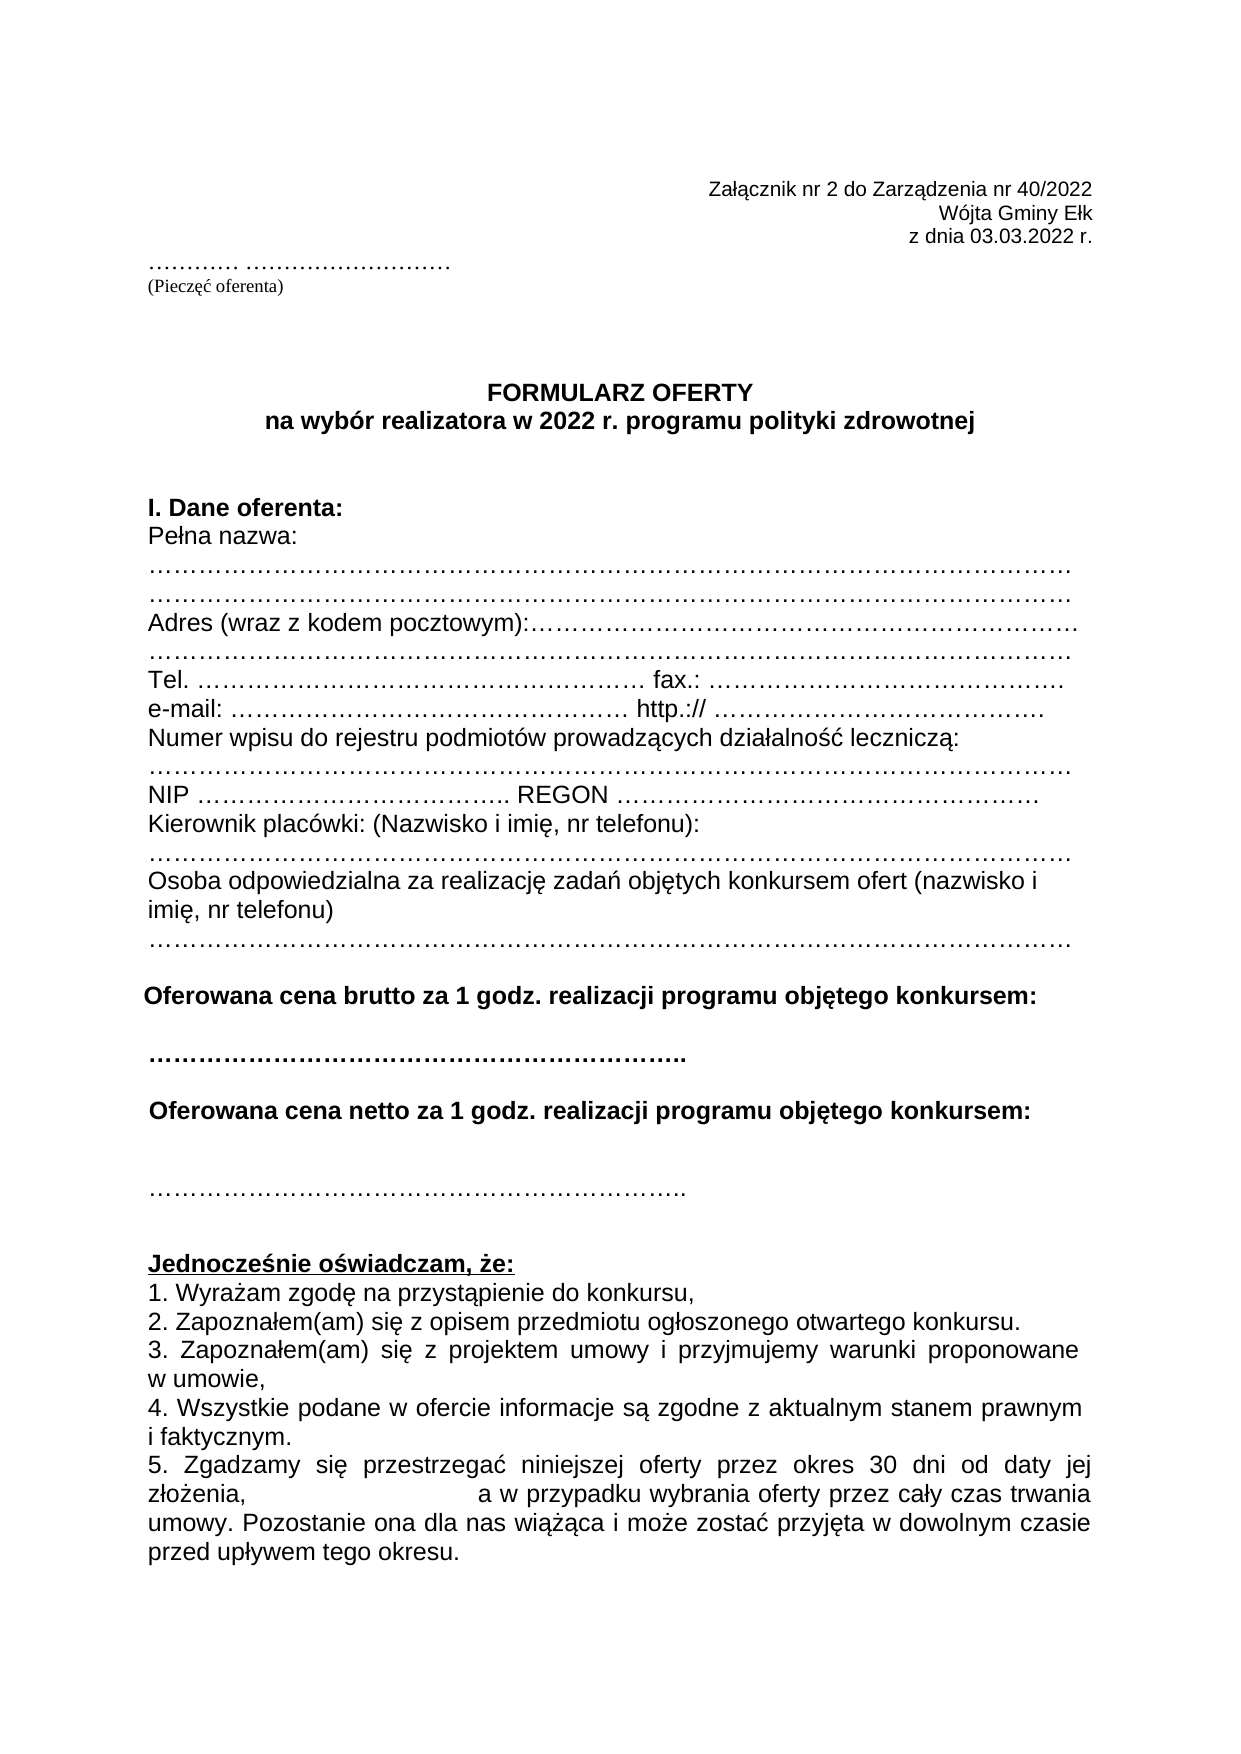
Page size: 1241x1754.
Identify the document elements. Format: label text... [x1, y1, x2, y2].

text 1. Wyrażam zgodę na przystąpienie do konkursu, [148, 1278, 1093, 1307]
text 3. Zapoznałem(am) się z projektem umowy i przyjmujemy warunki proponowane w umowie, [148, 1336, 1093, 1393]
text ………… ……………………… [148, 248, 1093, 274]
text ………………………………………………………………………………………………… [148, 550, 1093, 579]
text 2. Zapoznałem(am) się z opisem przedmiotu ogłoszonego otwartego konkursu. [148, 1307, 1093, 1336]
text FORMULARZ OFERTY [148, 378, 1093, 406]
text Załącznik nr 2 do Zarządzenia nr 40/2022 [148, 176, 1093, 200]
text 5. Zgadzamy się przestrzegać niniejszej oferty przez okres 30 dni od daty jej złożenia, a w przypadku wybrania oferty przez cały czas trwania umowy. Pozostanie ona dla nas wiążąca i może zostać przyjęta w dowolnym czasie przed upływem tego okresu. [148, 1451, 1093, 1566]
text ………………………………………………………………………………………………… [148, 636, 1093, 665]
text Tel. ……………………………………………… fax.: ……………………………………. [148, 665, 1093, 694]
text Wójta Gminy Ełk [148, 200, 1093, 224]
text ……………………………………………………….. [148, 1173, 1093, 1202]
text Oferowana cena brutto za 1 godz. realizacji programu objętego konkursem: [88, 981, 1093, 1010]
text Adres (wraz z kodem pocztowym):………………………………………………………… [148, 608, 1093, 636]
text Jednocześnie oświadczam, że: [148, 1249, 1093, 1278]
text z dnia 03.03.2022 r. [148, 224, 1093, 248]
text Kierownik placówki: (Nazwisko i imię, nr telefonu): [148, 809, 1093, 838]
text ……………………………………………………….. [148, 1039, 1093, 1068]
text ………………………………………………………………………………………………… [148, 838, 1093, 866]
text 4. Wszystkie podane w ofercie informacje są zgodne z aktualnym stanem prawnym i faktycznym. [148, 1393, 1093, 1451]
text Osoba odpowiedzialna za realizację zadań objętych konkursem ofert (nazwisko i imię, nr telefonu) ………………………………………………………………………………………………… [148, 866, 1093, 953]
text e-mail: ………………………………………… http.:// …………………………………. [148, 694, 1093, 723]
text Pełna nazwa: [148, 521, 1093, 550]
text I. Dane oferenta: [148, 493, 1093, 521]
text Oferowana cena netto za 1 godz. realizacji programu objętego konkursem: [88, 1096, 1093, 1125]
text ………………………………………………………………………………………………… [148, 751, 1093, 780]
text (Pieczęć oferenta) [148, 274, 1093, 296]
text NIP ……………………………….. REGON …………………………………………… [148, 780, 1093, 809]
text na wybór realizatora w 2022 r. programu polityki zdrowotnej [148, 406, 1093, 435]
text Numer wpisu do rejestru podmiotów prowadzących działalność leczniczą: [148, 723, 1093, 751]
text ………………………………………………………………………………………………… [148, 579, 1093, 608]
